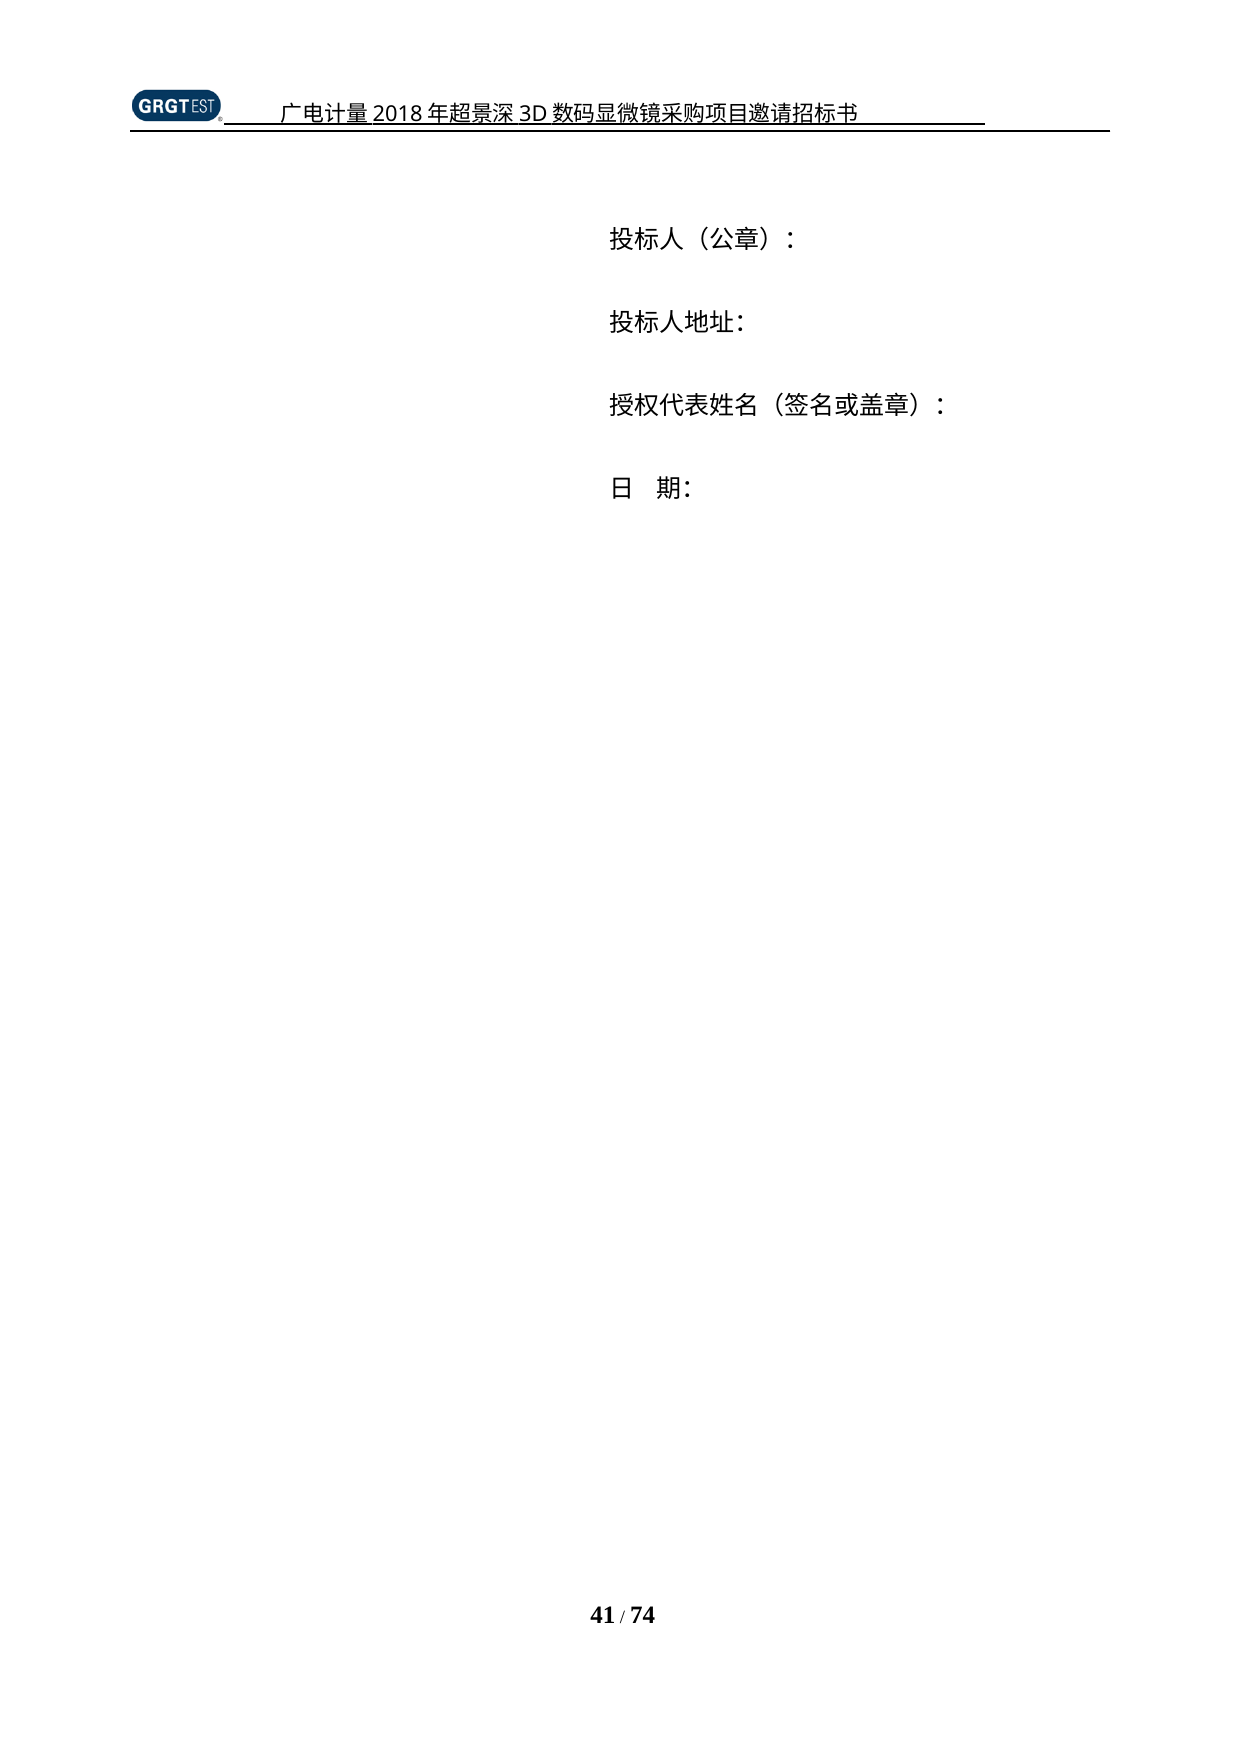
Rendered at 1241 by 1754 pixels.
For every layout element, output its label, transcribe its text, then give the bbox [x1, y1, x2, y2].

text 投标人地址： [609, 288, 1110, 353]
text 授权代表姓名（签名或盖章）： [609, 371, 1110, 436]
text 日 期： [609, 454, 1110, 519]
text 投标人（公章）： [609, 205, 1110, 270]
picture [129, 88, 224, 122]
